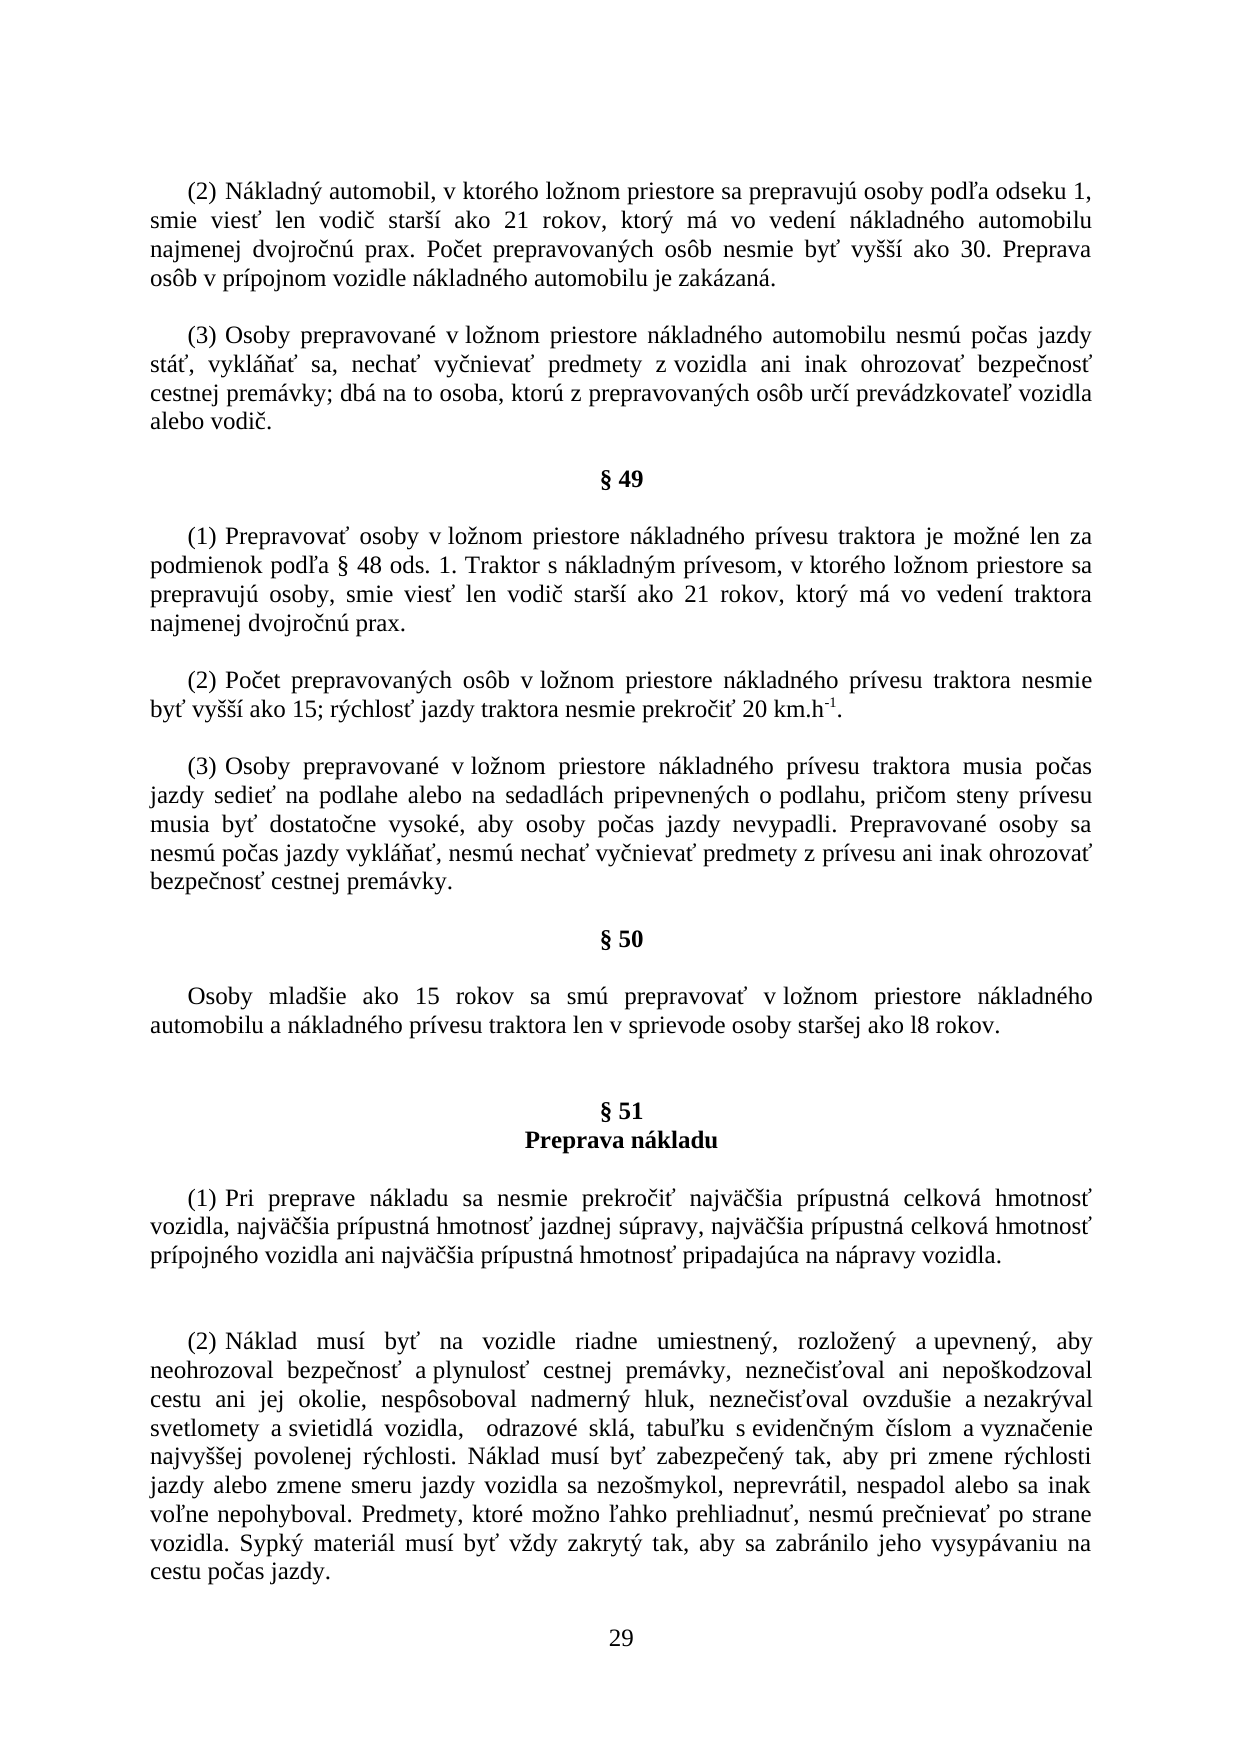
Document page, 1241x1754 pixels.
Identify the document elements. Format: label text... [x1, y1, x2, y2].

subtitle § 49 [150, 464, 1093, 493]
list Pri preprave nákladu sa nesmie prekročiť najväčšia prípustná celková hmotnosť vozidla, najväčšia prípustná hmotnosť jazdnej súpravy, najväčšia prípustná celková hmotnosť prípojného vozidla ani najväčšia prípustná hmotnosť pripadajúca na nápravy vozidla. [150, 1183, 1093, 1269]
subtitle § 50 [150, 924, 1093, 953]
subtitle § 51 Preprava nákladu [150, 1096, 1093, 1154]
list Nákladný automobil, v ktorého ložnom priestore sa prepravujú osoby podľa odseku 1, smie viesť len vodič starší ako 21 rokov, ktorý má vo vedení nákladného automobilu najmenej dvojročnú prax. Počet prepravovaných osôb nesmie byť vyšší ako 30. Preprava osôb v prípojnom vozidle nákladného automobilu je zakázaná. [150, 176, 1093, 291]
list Osoby prepravované v ložnom priestore nákladného prívesu traktora musia počas jazdy sedieť na podlahe alebo na sedadlách pripevnených o podlahu, pričom steny prívesu musia byť dostatočne vysoké, aby osoby počas jazdy nevypadli. Prepravované osoby sa nesmú počas jazdy vykláňať, nesmú nechať vyčnievať predmety z prívesu ani inak ohrozovať bezpečnosť cestnej premávky. [150, 751, 1093, 895]
list Prepravovať osoby v ložnom priestore nákladného prívesu traktora je možné len za podmienok podľa § 48 ods. 1. Traktor s nákladným prívesom, v ktorého ložnom priestore sa prepravujú osoby, smie viesť len vodič starší ako 21 rokov, ktorý má vo vedení traktora najmenej dvojročnú prax. [150, 521, 1093, 636]
list Náklad musí byť na vozidle riadne umiestnený, rozložený a upevnený, aby neohrozoval bezpečnosť a plynulosť cestnej premávky, neznečisťoval ani nepoškodzoval cestu ani jej okolie, nespôsoboval nadmerný hluk, neznečisťoval ovzdušie a nezakrýval svetlomety a svietidlá vozidla, odrazové sklá, tabuľku s evidenčným číslom a vyznačenie najvyššej povolenej rýchlosti. Náklad musí byť zabezpečený tak, aby pri zmene rýchlosti jazdy alebo zmene smeru jazdy vozidla sa nezošmykol, neprevrátil, nespadol alebo sa inak voľne nepohyboval. Predmety, ktoré možno ľahko prehliadnuť, nesmú prečnievať po strane vozidla. Sypký materiál musí byť vždy zakrytý tak, aby sa zabránilo jeho vysypávaniu na cestu počas jazdy. [150, 1326, 1093, 1585]
list Počet prepravovaných osôb v ložnom priestore nákladného prívesu traktora nesmie byť vyšší ako 15; rýchlosť jazdy traktora nesmie prekročiť .h-1. [150, 665, 1093, 723]
list Osoby prepravované v ložnom priestore nákladného automobilu nesmú počas jazdy stáť, vykláňať sa, nechať vyčnievať predmety z vozidla ani inak ohrozovať bezpečnosť cestnej premávky; dbá na to osoba, ktorú z prepravovaných osôb určí prevádzkovateľ vozidla alebo vodič. [150, 320, 1093, 435]
text Osoby mladšie ako 15 rokov sa smú prepravovať v ložnom priestore nákladného automobilu a nákladného prívesu traktora len v sprievode osoby staršej ako l8 rokov. [150, 981, 1093, 1039]
